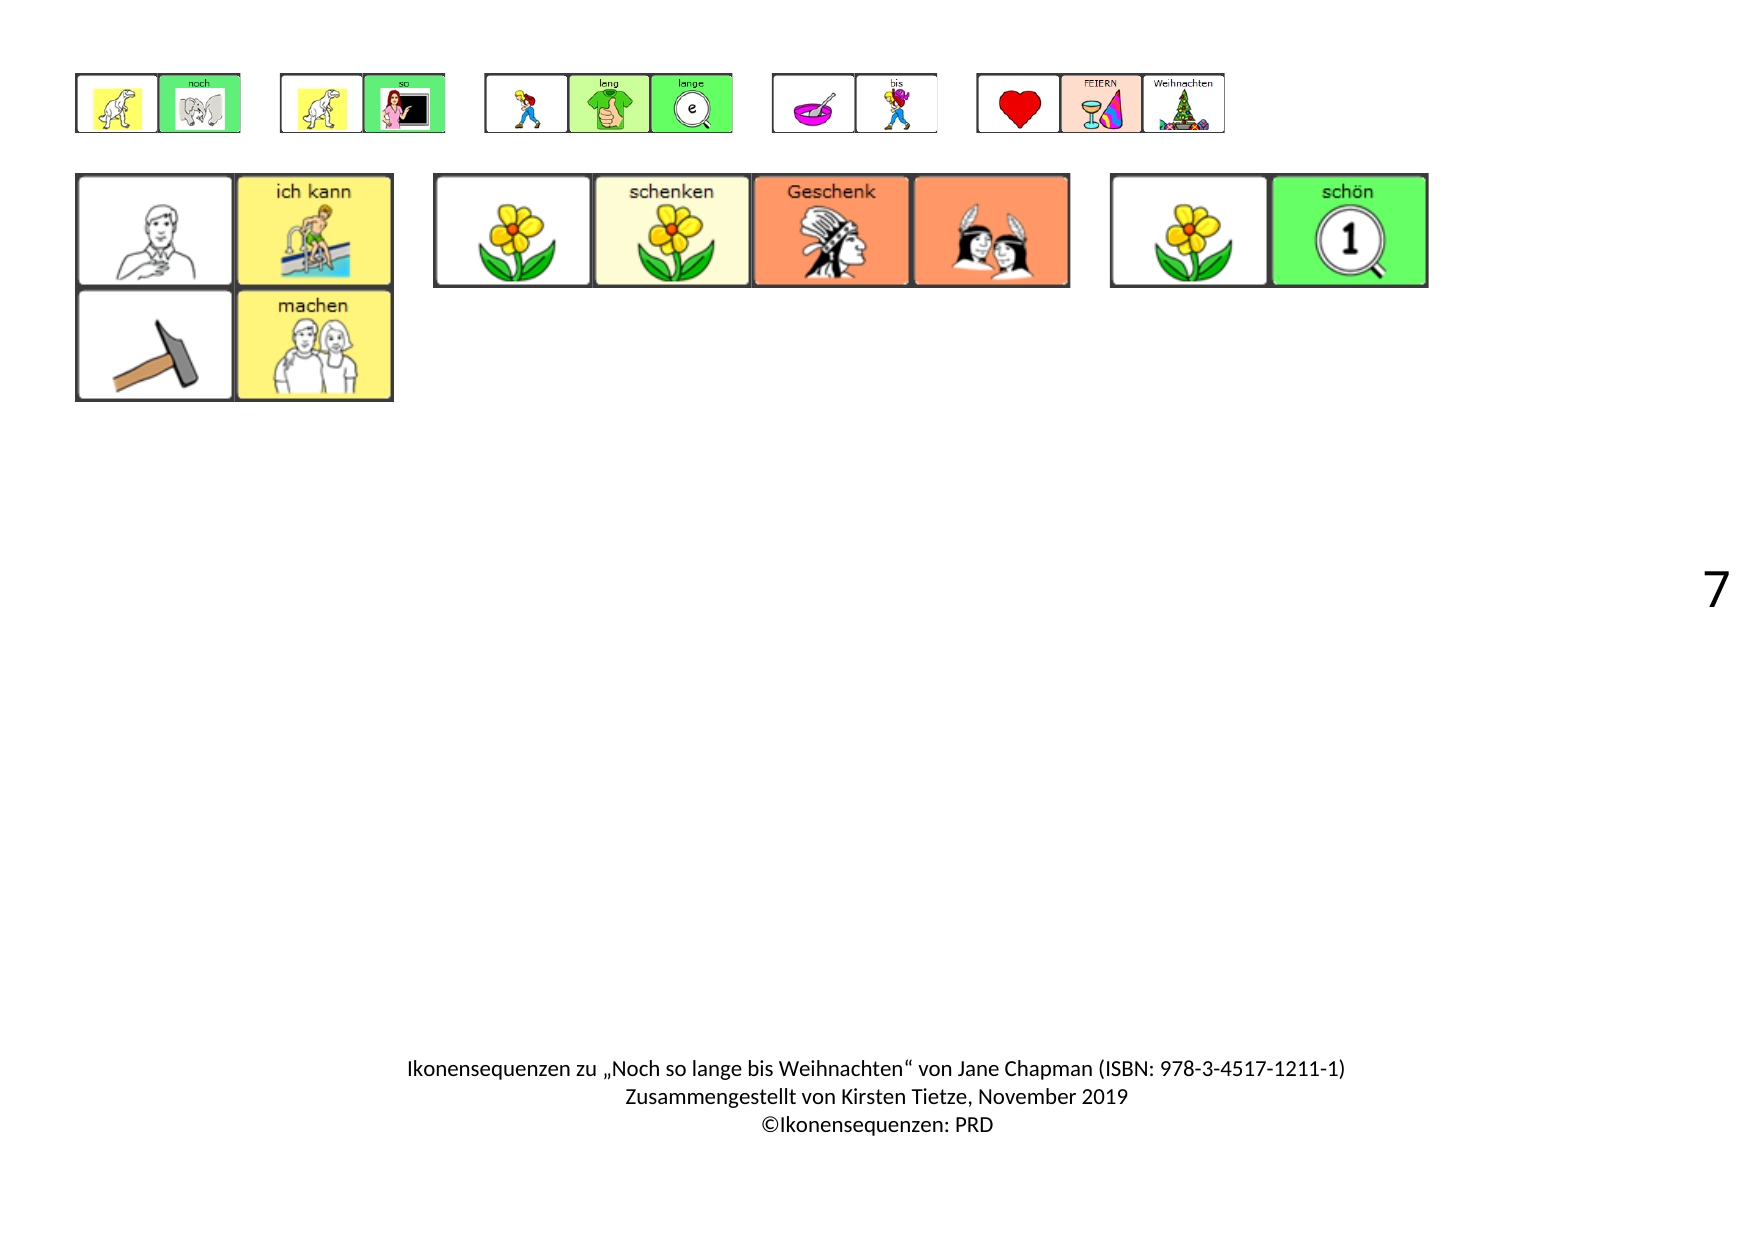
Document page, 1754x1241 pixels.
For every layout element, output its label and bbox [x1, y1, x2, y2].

picture [484, 73, 733, 133]
picture [433, 173, 1071, 288]
picture [1109, 173, 1429, 288]
picture [75, 173, 394, 402]
picture [771, 73, 938, 133]
picture [279, 73, 445, 133]
picture [75, 73, 241, 133]
picture [976, 73, 1225, 133]
